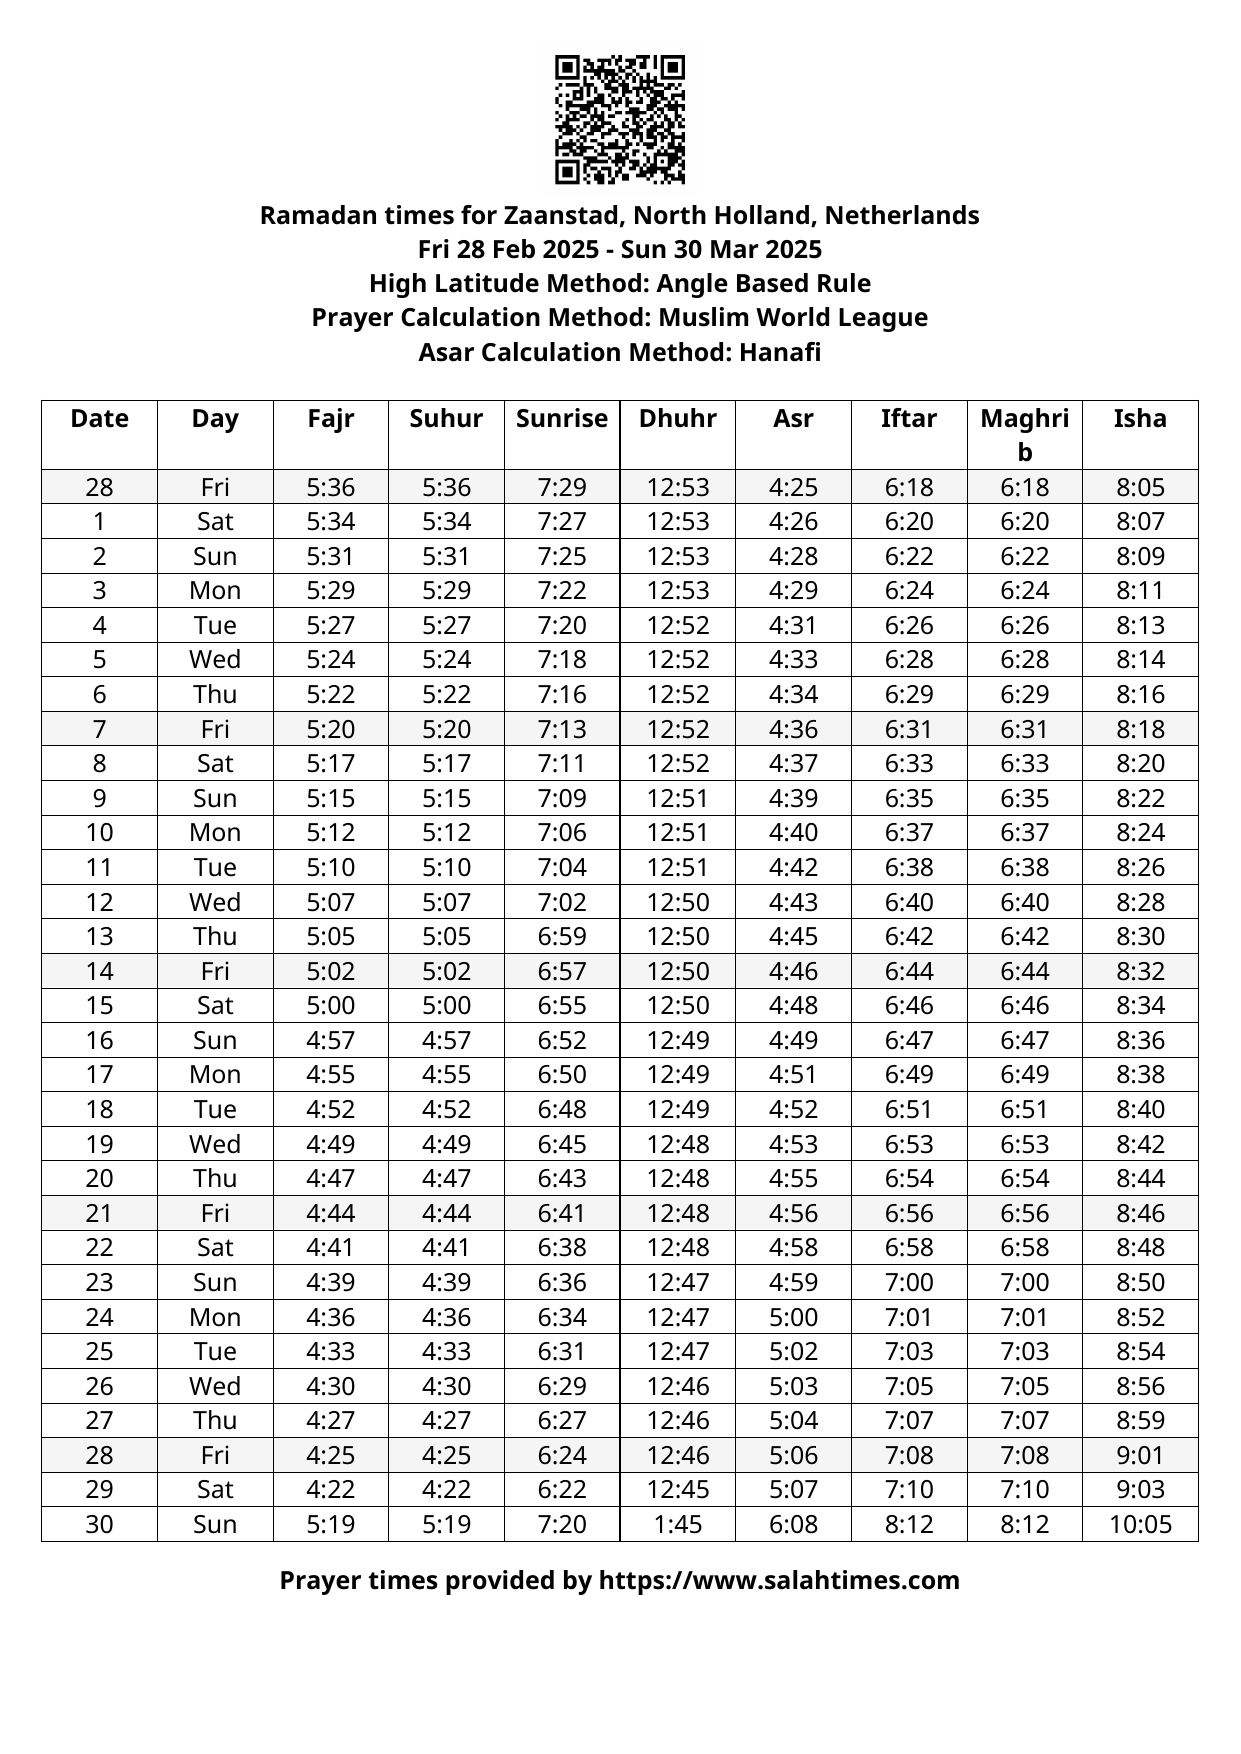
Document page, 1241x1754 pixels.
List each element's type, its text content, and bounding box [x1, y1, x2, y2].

table_cell 17 [42, 1058, 157, 1091]
table_cell Sat [158, 989, 273, 1022]
table_cell Sat [158, 746, 273, 780]
table_cell 7:08 [968, 1438, 1082, 1472]
table_cell 4:47 [389, 1161, 504, 1195]
table_cell 5:31 [274, 539, 388, 572]
table_cell 7:13 [505, 712, 619, 745]
table_cell 6:42 [968, 919, 1082, 953]
table_cell 4:30 [274, 1369, 388, 1402]
table_cell 12:49 [621, 1092, 735, 1126]
table_cell 12:52 [621, 643, 735, 676]
table_cell 5:27 [274, 608, 388, 642]
table_cell 5:03 [736, 1369, 851, 1402]
table_cell 7:01 [852, 1300, 967, 1333]
table_cell 4:44 [274, 1196, 388, 1229]
table_cell 6:40 [852, 885, 967, 918]
table_cell 11 [42, 850, 157, 884]
table_cell 8:09 [1083, 539, 1198, 572]
table_cell 15 [42, 989, 157, 1022]
table_cell 27 [42, 1404, 157, 1437]
table_cell 7:20 [505, 608, 619, 642]
table_cell 7:00 [852, 1265, 967, 1299]
table_cell 4:51 [736, 1058, 851, 1091]
table_cell 6:31 [968, 712, 1082, 745]
table_cell 6:51 [968, 1092, 1082, 1126]
table_cell 4:33 [389, 1334, 504, 1368]
table_cell 12:47 [621, 1334, 735, 1368]
table_cell 4:37 [736, 746, 851, 780]
table_cell 4:41 [389, 1231, 504, 1264]
table_cell 6:44 [852, 954, 967, 987]
table_cell 6:29 [505, 1369, 619, 1402]
table_cell 23 [42, 1265, 157, 1299]
table_cell 5:02 [389, 954, 504, 987]
table_cell 5:15 [274, 781, 388, 814]
table_cell 6:28 [968, 643, 1082, 676]
table_cell 6:51 [852, 1092, 967, 1126]
table_cell 12:50 [621, 989, 735, 1022]
table_header Dhuhr [621, 401, 735, 469]
table_cell 8:11 [1083, 574, 1198, 607]
table_cell 12:46 [621, 1438, 735, 1472]
table_cell 6:49 [852, 1058, 967, 1091]
table_cell Sun [158, 1265, 273, 1299]
table_cell Thu [158, 919, 273, 953]
table_cell Wed [158, 643, 273, 676]
table_cell 4:25 [736, 470, 851, 503]
table_cell 6:47 [968, 1023, 1082, 1057]
table_cell 18 [42, 1092, 157, 1126]
table_cell 7:03 [968, 1334, 1082, 1368]
table_cell Fri [158, 470, 273, 503]
table_cell 6:38 [852, 850, 967, 884]
table_cell 5:22 [389, 677, 504, 711]
table_cell 5:05 [274, 919, 388, 953]
table_cell 12:47 [621, 1300, 735, 1333]
table_cell 22 [42, 1231, 157, 1264]
table_cell 4:31 [736, 608, 851, 642]
table_cell 12:52 [621, 608, 735, 642]
table_cell 6:28 [852, 643, 967, 676]
table_header Sunrise [505, 401, 619, 469]
table_cell 6:20 [968, 504, 1082, 538]
table_cell 5:34 [274, 504, 388, 538]
table_cell 6:58 [852, 1231, 967, 1264]
table_cell 12:45 [621, 1473, 735, 1506]
table_cell Wed [158, 1127, 273, 1160]
table_cell 7:00 [968, 1265, 1082, 1299]
table_cell Thu [158, 1404, 273, 1437]
table_cell 6:24 [852, 574, 967, 607]
table_cell 6:56 [968, 1196, 1082, 1229]
table_cell 7:02 [505, 885, 619, 918]
table_cell 12:49 [621, 1023, 735, 1057]
table_cell 5:12 [389, 816, 504, 849]
table_cell 4:36 [389, 1300, 504, 1333]
table_cell 5:07 [274, 885, 388, 918]
table_cell 6:57 [505, 954, 619, 987]
table_cell 14 [42, 954, 157, 987]
table_cell 4:52 [389, 1092, 504, 1126]
table_cell 7:25 [505, 539, 619, 572]
table_cell 4:27 [274, 1404, 388, 1437]
table_cell 7:18 [505, 643, 619, 676]
table_cell 5:27 [389, 608, 504, 642]
table_cell Tue [158, 1092, 273, 1126]
table_cell 4:33 [736, 643, 851, 676]
table_cell 6:35 [852, 781, 967, 814]
table_cell 6:26 [968, 608, 1082, 642]
table_cell 6:22 [505, 1473, 619, 1506]
table_cell 7:06 [505, 816, 619, 849]
table_cell 5:12 [274, 816, 388, 849]
table_cell Fri [158, 712, 273, 745]
text Prayer times provided by https://www.salahtimes.com [42, 1563, 1198, 1597]
table_cell 6:58 [968, 1231, 1082, 1264]
table_cell 4:22 [389, 1473, 504, 1506]
picture [542, 41, 699, 198]
table_header Suhur [389, 401, 504, 469]
text Ramadan times for Zaanstad, North Holland, Netherlands [42, 198, 1198, 232]
table_cell 6:20 [852, 504, 967, 538]
table_cell 4:39 [389, 1265, 504, 1299]
table_cell Sat [158, 1473, 273, 1506]
table_cell 8:52 [1083, 1300, 1198, 1333]
table_cell 8:30 [1083, 919, 1198, 953]
table_cell 8:12 [852, 1507, 967, 1541]
table_cell 4:41 [274, 1231, 388, 1264]
table_cell 7 [42, 712, 157, 745]
table_header Maghrib [968, 401, 1082, 469]
table_cell 12:46 [621, 1369, 735, 1402]
table_cell 5:34 [389, 504, 504, 538]
table_cell 6:46 [852, 989, 967, 1022]
table_cell 8:40 [1083, 1092, 1198, 1126]
table_cell 6:49 [968, 1058, 1082, 1091]
table_cell 19 [42, 1127, 157, 1160]
table_cell 8:44 [1083, 1161, 1198, 1195]
table_cell 5:24 [274, 643, 388, 676]
table_cell 16 [42, 1023, 157, 1057]
table_cell 5:17 [274, 746, 388, 780]
table_cell 12:51 [621, 850, 735, 884]
table_cell 7:22 [505, 574, 619, 607]
table_cell Sat [158, 1231, 273, 1264]
table_cell 6:22 [852, 539, 967, 572]
table_cell 6:24 [505, 1438, 619, 1472]
text Asar Calculation Method: Hanafi [42, 334, 1198, 368]
table_cell 6:35 [968, 781, 1082, 814]
table_cell 4:46 [736, 954, 851, 987]
table_cell 8:22 [1083, 781, 1198, 814]
table_cell 12:46 [621, 1404, 735, 1437]
table_cell 7:05 [968, 1369, 1082, 1402]
table_cell 24 [42, 1300, 157, 1333]
table_cell 2 [42, 539, 157, 572]
table_cell 26 [42, 1369, 157, 1402]
table_cell 5:00 [736, 1300, 851, 1333]
table_cell 6:37 [968, 816, 1082, 849]
table_cell 13 [42, 919, 157, 953]
table_cell 4:56 [736, 1196, 851, 1229]
table_cell 6:27 [505, 1404, 619, 1437]
table_cell 6:33 [852, 746, 967, 780]
table_header Fajr [274, 401, 388, 469]
table_cell 7:09 [505, 781, 619, 814]
table_cell 5:02 [274, 954, 388, 987]
table_cell Fri [158, 954, 273, 987]
table_cell 12:48 [621, 1231, 735, 1264]
table_cell 4:30 [389, 1369, 504, 1402]
table_cell 6:24 [968, 574, 1082, 607]
table_cell Mon [158, 816, 273, 849]
table_cell 8:20 [1083, 746, 1198, 780]
table_cell Fri [158, 1438, 273, 1472]
table_cell 7:11 [505, 746, 619, 780]
table_cell 7:03 [852, 1334, 967, 1368]
table_cell 9 [42, 781, 157, 814]
table_cell Sun [158, 781, 273, 814]
text Prayer Calculation Method: Muslim World League [42, 300, 1198, 334]
table_cell 4:49 [274, 1127, 388, 1160]
table_cell 8:48 [1083, 1231, 1198, 1264]
table_cell 8:50 [1083, 1265, 1198, 1299]
table_cell 5:36 [389, 470, 504, 503]
table_cell 6:38 [505, 1231, 619, 1264]
table_cell 7:07 [968, 1404, 1082, 1437]
table_cell 6:40 [968, 885, 1082, 918]
table_cell Sun [158, 1023, 273, 1057]
table_cell 6:53 [852, 1127, 967, 1160]
table_cell 4:49 [736, 1023, 851, 1057]
table_cell 5:20 [389, 712, 504, 745]
table_cell 6:45 [505, 1127, 619, 1160]
table_cell 4:28 [736, 539, 851, 572]
table_cell 5:02 [736, 1334, 851, 1368]
table_cell 7:07 [852, 1404, 967, 1437]
table_cell 4:49 [389, 1127, 504, 1160]
table_cell 4:26 [736, 504, 851, 538]
table_cell 5:24 [389, 643, 504, 676]
table_cell 7:04 [505, 850, 619, 884]
table_cell 6:55 [505, 989, 619, 1022]
table_cell Wed [158, 1369, 273, 1402]
table_cell 6:36 [505, 1265, 619, 1299]
table_cell 29 [42, 1473, 157, 1506]
table_cell 20 [42, 1161, 157, 1195]
table_cell 6:26 [852, 608, 967, 642]
table_cell 6:34 [505, 1300, 619, 1333]
table_cell 4:34 [736, 677, 851, 711]
table_cell 7:10 [852, 1473, 967, 1506]
table_cell 4:59 [736, 1265, 851, 1299]
table_cell 7:05 [852, 1369, 967, 1402]
table_cell 8:12 [968, 1507, 1082, 1541]
table_cell 5:06 [736, 1438, 851, 1472]
table_cell 5:05 [389, 919, 504, 953]
table_cell 4:57 [274, 1023, 388, 1057]
table_cell 8 [42, 746, 157, 780]
table_cell 4:55 [274, 1058, 388, 1091]
table_cell 12:50 [621, 885, 735, 918]
table_cell 4:45 [736, 919, 851, 953]
table_cell 1:45 [621, 1507, 735, 1541]
table_cell 12:53 [621, 504, 735, 538]
table_cell 8:42 [1083, 1127, 1198, 1160]
table_cell 7:20 [505, 1507, 619, 1541]
table_cell 4:25 [274, 1438, 388, 1472]
table_cell 8:46 [1083, 1196, 1198, 1229]
table_cell 25 [42, 1334, 157, 1368]
table_cell 7:29 [505, 470, 619, 503]
table_cell 5:31 [389, 539, 504, 572]
table_cell 4:29 [736, 574, 851, 607]
table_cell 8:16 [1083, 677, 1198, 711]
table_cell 5:36 [274, 470, 388, 503]
table_cell 12:53 [621, 470, 735, 503]
table_cell 8:34 [1083, 989, 1198, 1022]
table_cell 8:36 [1083, 1023, 1198, 1057]
table_cell 5:00 [389, 989, 504, 1022]
table_cell 8:05 [1083, 470, 1198, 503]
table_cell 4:52 [736, 1092, 851, 1126]
table_cell Fri [158, 1196, 273, 1229]
table_cell Mon [158, 1058, 273, 1091]
table_cell 1 [42, 504, 157, 538]
table_cell 6:31 [852, 712, 967, 745]
table_cell 5:10 [389, 850, 504, 884]
text High Latitude Method: Angle Based Rule [42, 266, 1198, 300]
table_cell 6:18 [852, 470, 967, 503]
table_cell 12:48 [621, 1127, 735, 1160]
table_cell 5:19 [389, 1507, 504, 1541]
table_cell 4:52 [274, 1092, 388, 1126]
table_cell 6:59 [505, 919, 619, 953]
table_cell 12:47 [621, 1265, 735, 1299]
table_cell Sun [158, 539, 273, 572]
table_cell 6:33 [968, 746, 1082, 780]
table_cell 6:31 [505, 1334, 619, 1368]
table_cell Tue [158, 850, 273, 884]
table_cell Sat [158, 504, 273, 538]
table_cell Thu [158, 677, 273, 711]
table_cell 6:56 [852, 1196, 967, 1229]
table_cell Tue [158, 608, 273, 642]
table_cell 9:03 [1083, 1473, 1198, 1506]
table_cell 12:52 [621, 746, 735, 780]
table_cell 4:47 [274, 1161, 388, 1195]
table_cell 6:44 [968, 954, 1082, 987]
table_cell 7:27 [505, 504, 619, 538]
table_cell 4:58 [736, 1231, 851, 1264]
table_cell 12:49 [621, 1058, 735, 1091]
table_cell 5:04 [736, 1404, 851, 1437]
table_cell 6:29 [968, 677, 1082, 711]
table_cell 6:38 [968, 850, 1082, 884]
table_cell 4:36 [736, 712, 851, 745]
table_cell 7:08 [852, 1438, 967, 1472]
table_cell 4:44 [389, 1196, 504, 1229]
table_cell 12:50 [621, 954, 735, 987]
table_cell 8:56 [1083, 1369, 1198, 1402]
table_cell 5:15 [389, 781, 504, 814]
table_cell 7:16 [505, 677, 619, 711]
table_cell 4:42 [736, 850, 851, 884]
table_cell 6:29 [852, 677, 967, 711]
table_cell 5 [42, 643, 157, 676]
table_cell Sun [158, 1507, 273, 1541]
table_cell 10 [42, 816, 157, 849]
table_cell 8:32 [1083, 954, 1198, 987]
table_cell 6:42 [852, 919, 967, 953]
table_cell 9:01 [1083, 1438, 1198, 1472]
table_cell 4:39 [274, 1265, 388, 1299]
table_cell 5:22 [274, 677, 388, 711]
table_cell 5:07 [736, 1473, 851, 1506]
table_cell 12:48 [621, 1196, 735, 1229]
table_cell 8:38 [1083, 1058, 1198, 1091]
table_cell 6:37 [852, 816, 967, 849]
table_cell Thu [158, 1161, 273, 1195]
table_cell 8:28 [1083, 885, 1198, 918]
table_cell 5:00 [274, 989, 388, 1022]
table_cell 12:50 [621, 919, 735, 953]
table_cell 6:54 [968, 1161, 1082, 1195]
table_cell Mon [158, 574, 273, 607]
table_cell 4:55 [389, 1058, 504, 1091]
table_cell 12:48 [621, 1161, 735, 1195]
table_cell 6 [42, 677, 157, 711]
table_cell 12:52 [621, 677, 735, 711]
table_cell 12:51 [621, 816, 735, 849]
table_cell 4:57 [389, 1023, 504, 1057]
table_cell 4:55 [736, 1161, 851, 1195]
table_cell 10:05 [1083, 1507, 1198, 1541]
table_cell 28 [42, 1438, 157, 1472]
table_cell 4:25 [389, 1438, 504, 1472]
table_header Iftar [852, 401, 967, 469]
table_cell 8:07 [1083, 504, 1198, 538]
table_cell 4:27 [389, 1404, 504, 1437]
table_cell 8:26 [1083, 850, 1198, 884]
table_cell 12 [42, 885, 157, 918]
table_cell 8:54 [1083, 1334, 1198, 1368]
table_cell 12:53 [621, 539, 735, 572]
table_cell Wed [158, 885, 273, 918]
table_cell 6:48 [505, 1092, 619, 1126]
table_cell Tue [158, 1334, 273, 1368]
table_cell 4 [42, 608, 157, 642]
table_cell 4:40 [736, 816, 851, 849]
table_header Asr [736, 401, 851, 469]
table_cell 12:51 [621, 781, 735, 814]
table_cell 4:48 [736, 989, 851, 1022]
table_cell 6:47 [852, 1023, 967, 1057]
table_cell 6:53 [968, 1127, 1082, 1160]
table_cell 6:43 [505, 1161, 619, 1195]
table_cell 6:50 [505, 1058, 619, 1091]
table_header Isha [1083, 401, 1198, 469]
table_cell 8:18 [1083, 712, 1198, 745]
table_cell 8:13 [1083, 608, 1198, 642]
table_header Day [158, 401, 273, 469]
table_cell 8:24 [1083, 816, 1198, 849]
table_cell 5:07 [389, 885, 504, 918]
text Fri 28 Feb 2025 - Sun 30 Mar 2025 [42, 232, 1198, 266]
table_cell 5:19 [274, 1507, 388, 1541]
table_cell 6:08 [736, 1507, 851, 1541]
table_cell 3 [42, 574, 157, 607]
table_cell 21 [42, 1196, 157, 1229]
table_cell 28 [42, 470, 157, 503]
table_cell 7:01 [968, 1300, 1082, 1333]
table_cell 4:33 [274, 1334, 388, 1368]
table_cell 4:43 [736, 885, 851, 918]
table_cell 5:10 [274, 850, 388, 884]
table_cell 12:53 [621, 574, 735, 607]
table_cell 5:29 [274, 574, 388, 607]
table_cell 6:46 [968, 989, 1082, 1022]
table_cell 5:29 [389, 574, 504, 607]
table_cell 5:17 [389, 746, 504, 780]
table_cell 6:41 [505, 1196, 619, 1229]
table_cell 4:36 [274, 1300, 388, 1333]
table_cell 30 [42, 1507, 157, 1541]
table_cell 8:14 [1083, 643, 1198, 676]
table_cell 5:20 [274, 712, 388, 745]
table_cell 6:54 [852, 1161, 967, 1195]
table_cell 6:18 [968, 470, 1082, 503]
table_cell 4:22 [274, 1473, 388, 1506]
table_cell 6:52 [505, 1023, 619, 1057]
table_cell 4:53 [736, 1127, 851, 1160]
table_cell 7:10 [968, 1473, 1082, 1506]
table_header Date [42, 401, 157, 469]
table_cell 6:22 [968, 539, 1082, 572]
table_cell Mon [158, 1300, 273, 1333]
table_cell 8:59 [1083, 1404, 1198, 1437]
table_cell 12:52 [621, 712, 735, 745]
table_cell 4:39 [736, 781, 851, 814]
